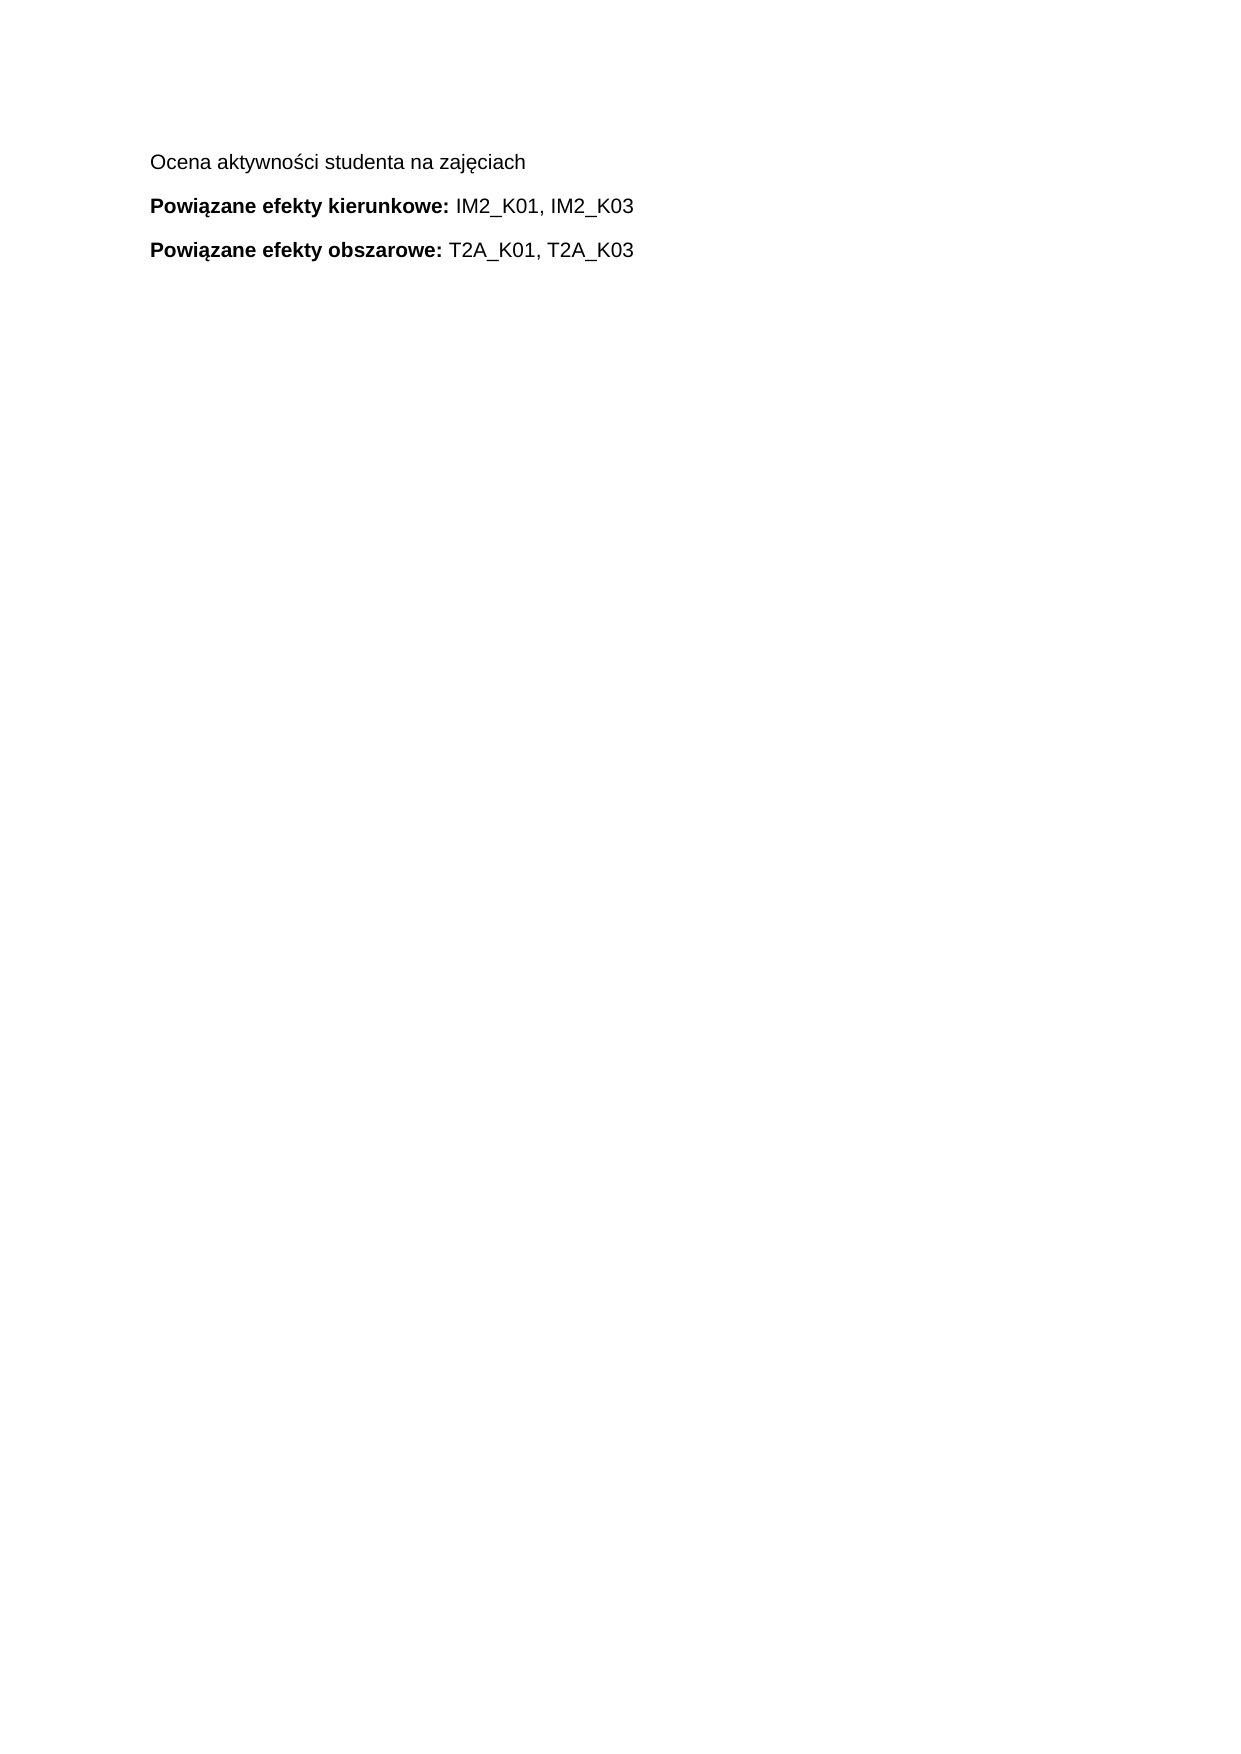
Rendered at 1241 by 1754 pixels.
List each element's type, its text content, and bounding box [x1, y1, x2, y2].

text Powiązane efekty kierunkowe: IM2_K01, IM2_K03 [150, 194, 1090, 218]
text Ocena aktywności studenta na zajęciach [150, 150, 1090, 174]
text Powiązane efekty obszarowe: T2A_K01, T2A_K03 [150, 237, 1090, 261]
